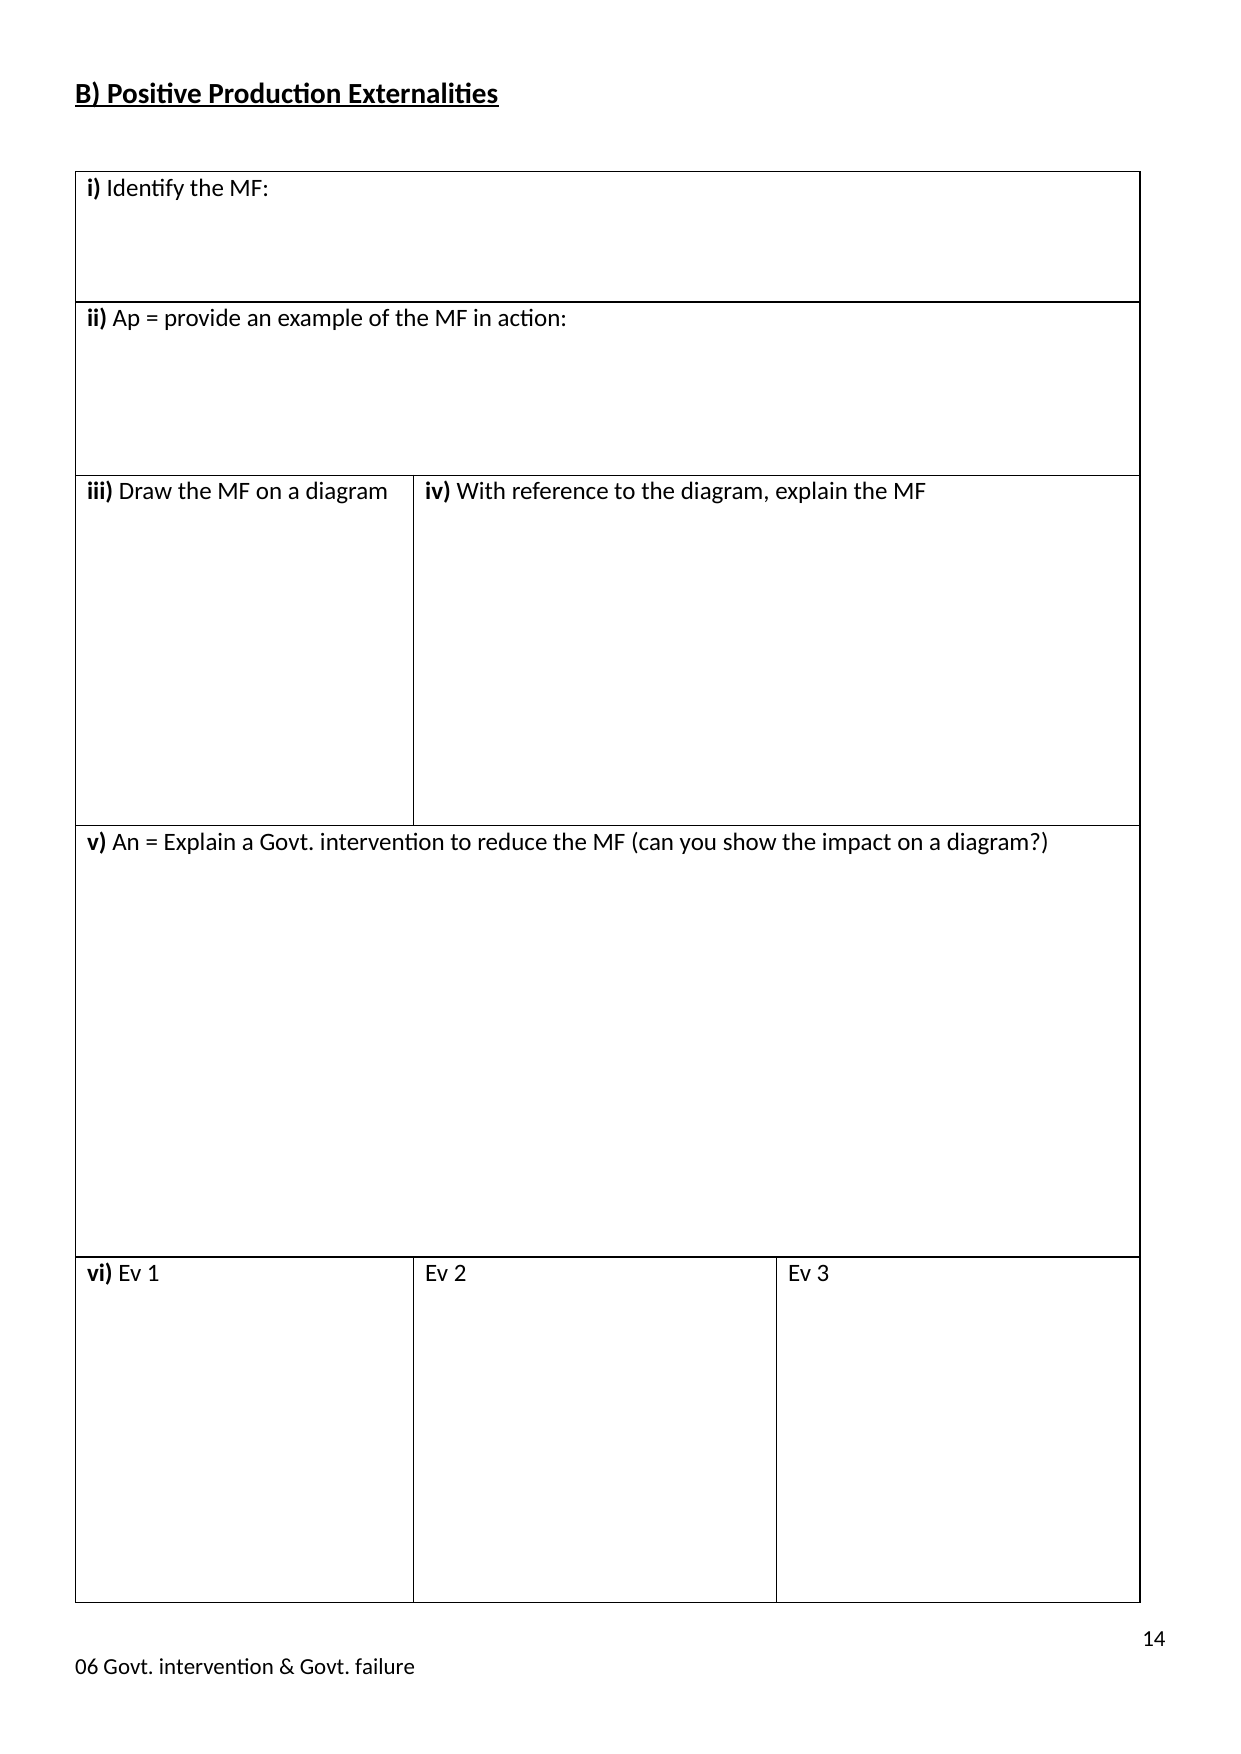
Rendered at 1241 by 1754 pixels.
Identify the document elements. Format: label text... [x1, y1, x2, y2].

table_cell iii) Draw the MF on a diagram [76, 476, 413, 825]
text B) Positive Production Externalities [75, 75, 1165, 111]
table_cell Ev 3 [777, 1258, 1139, 1602]
table_cell ii) Ap = provide an example of the MF in action: [76, 303, 1139, 474]
table_header i) Identify the MF: [76, 172, 1139, 301]
table_cell iv) With reference to the diagram, explain the MF [414, 476, 1139, 825]
table_cell v) An = Explain a Govt. intervention to reduce the MF (can you show the impact on a diagram?) [76, 826, 1139, 1256]
table_cell Ev 2 [414, 1258, 776, 1602]
table_cell vi) Ev 1 [76, 1258, 413, 1602]
